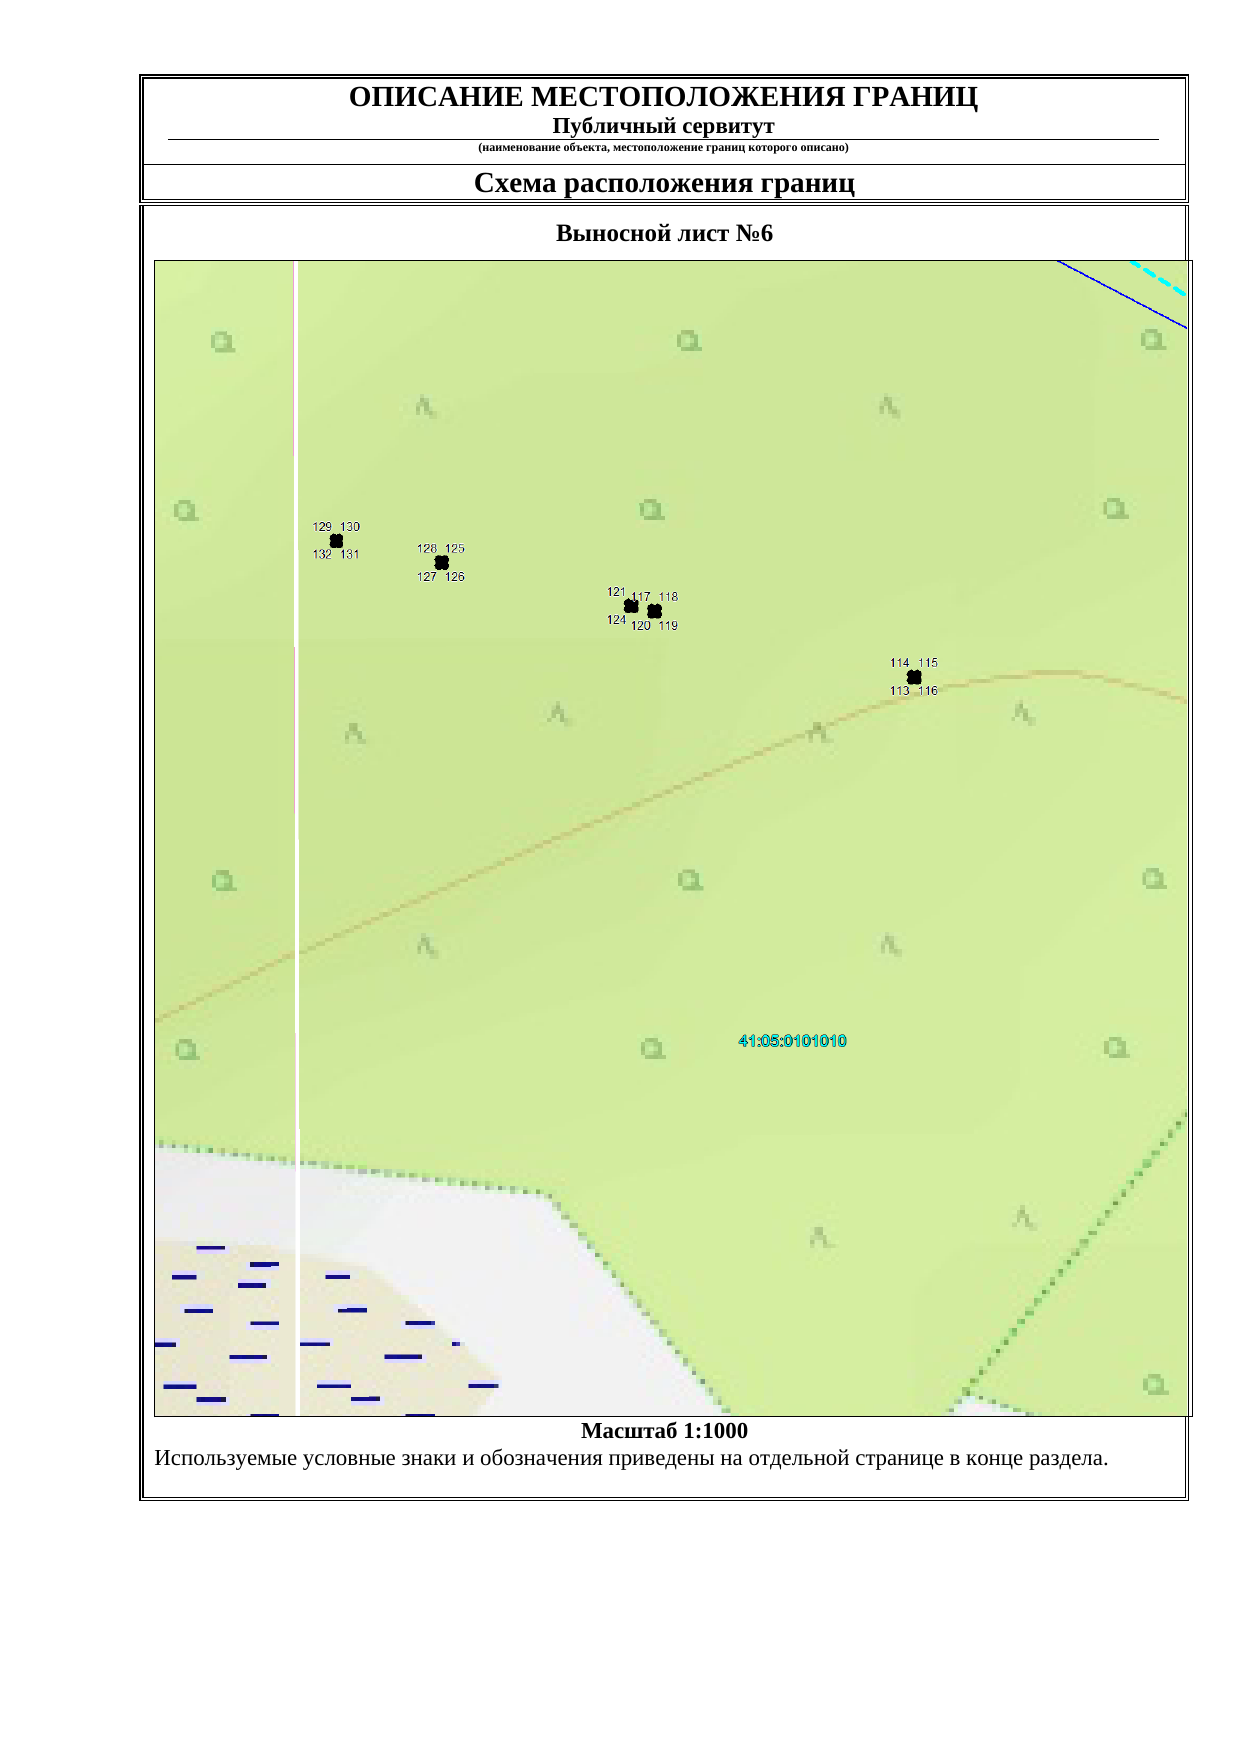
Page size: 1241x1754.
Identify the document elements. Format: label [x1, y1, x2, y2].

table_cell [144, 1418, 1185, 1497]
picture [155, 261, 1188, 1416]
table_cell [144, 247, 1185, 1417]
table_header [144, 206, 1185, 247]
